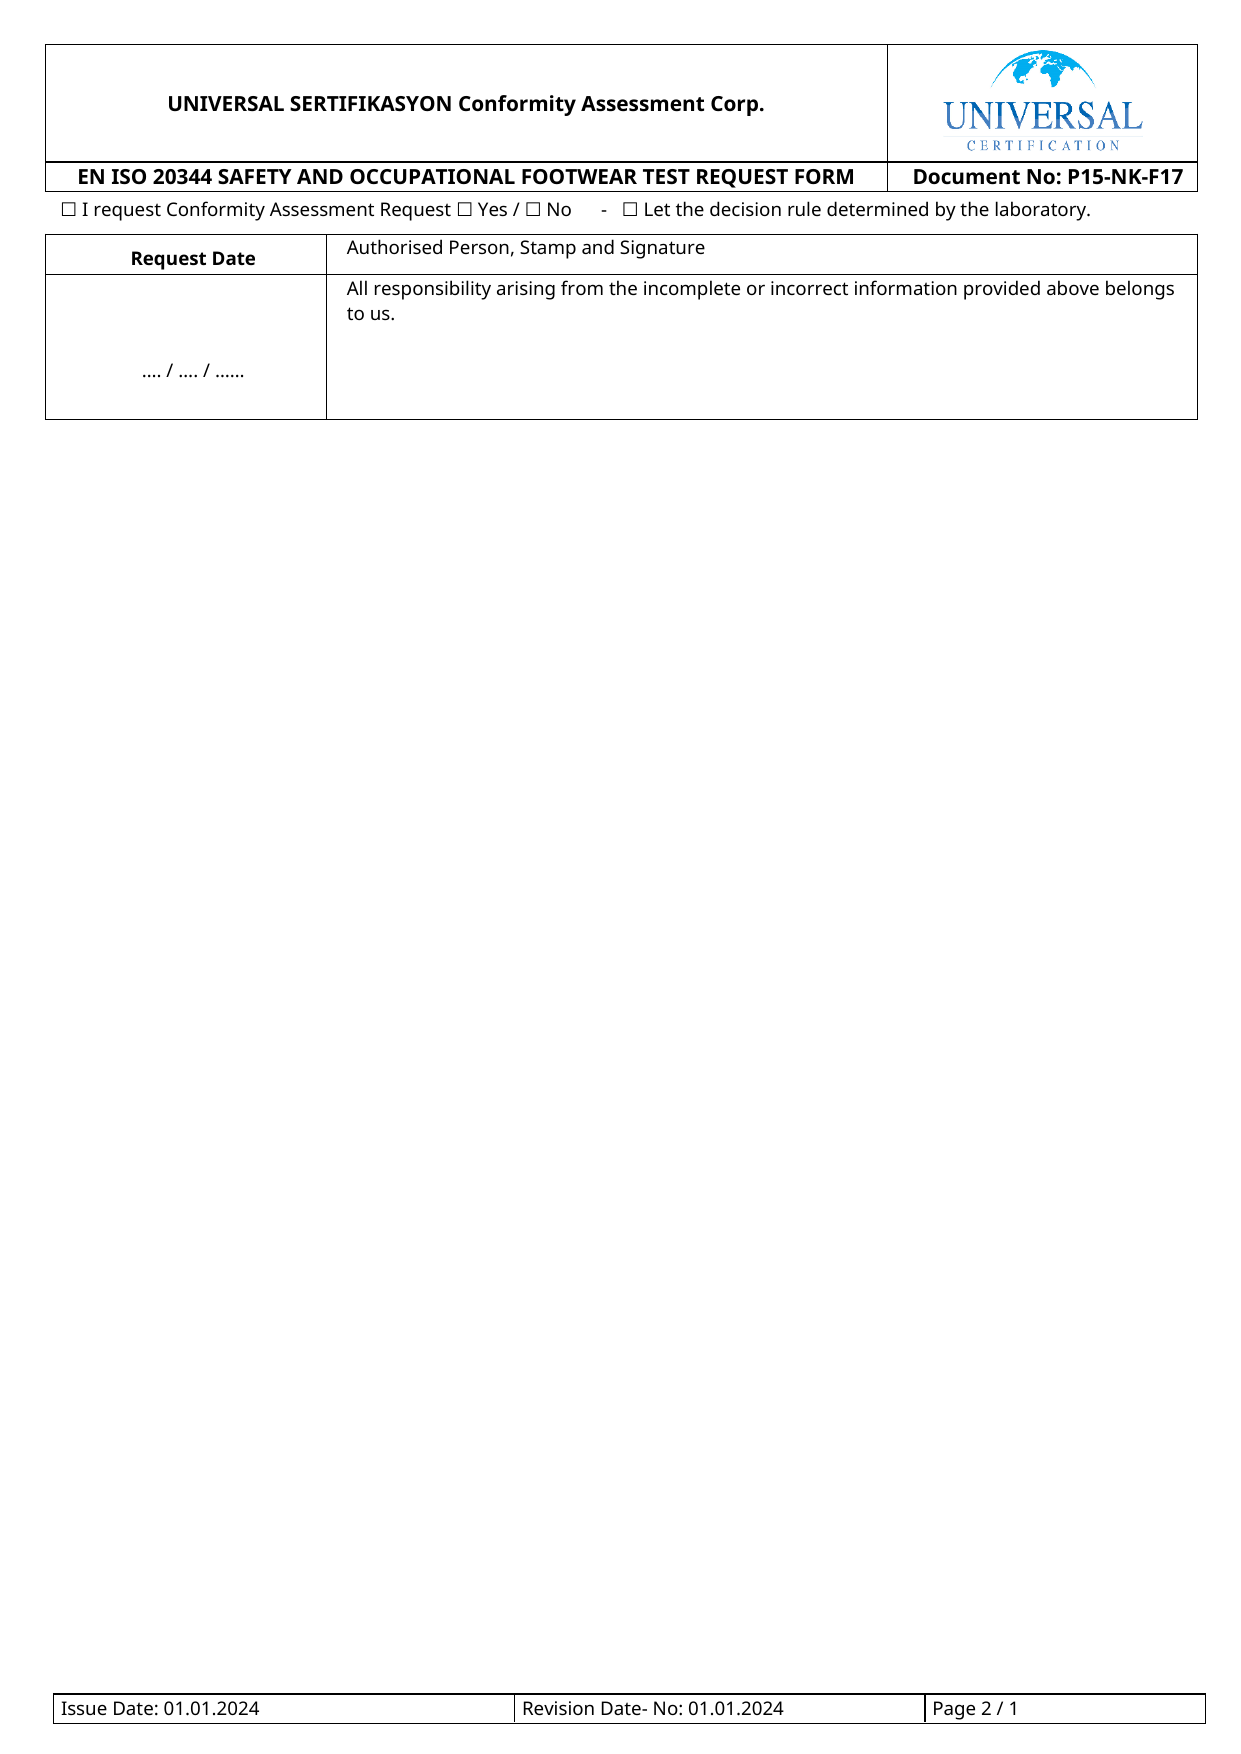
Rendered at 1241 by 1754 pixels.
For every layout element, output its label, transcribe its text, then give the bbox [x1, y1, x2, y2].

table_header Authorised Person, Stamp and Signature [327, 235, 1197, 274]
table_cell …. / …. / …… [46, 275, 326, 419]
table_cell All responsibility arising from the incomplete or incorrect information provided above belongs to us. [327, 275, 1197, 419]
picture [939, 49, 1145, 158]
table_header Request Date [46, 235, 326, 274]
text I request Conformity Assessment Request Yes / No - Let the decision rule determined by the laboratory. [60, 197, 1165, 222]
